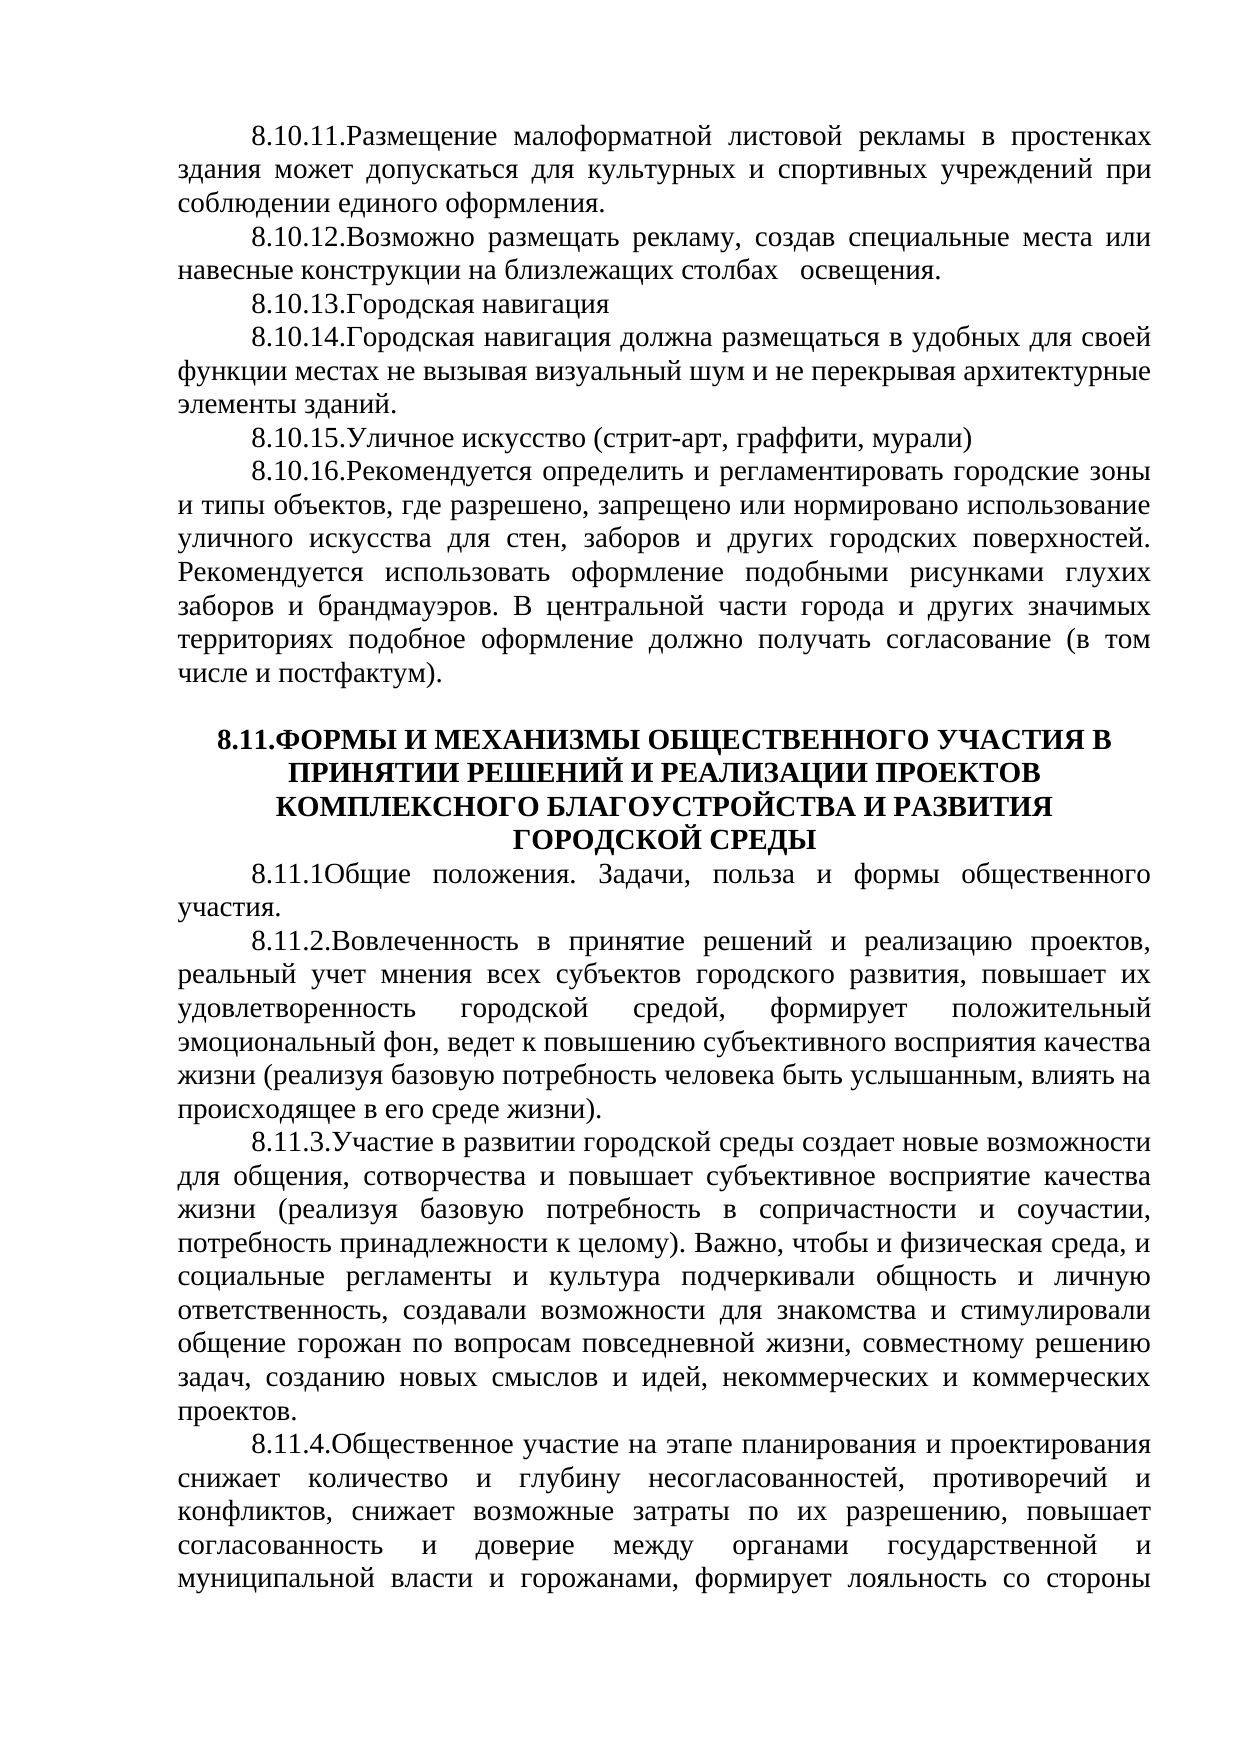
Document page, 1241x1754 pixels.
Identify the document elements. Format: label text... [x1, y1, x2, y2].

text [177, 1426, 1152, 1594]
text 8.10.11.Размещение малоформатной листовой рекламы в простенках здания может допускаться для культурных и спортивных учреждений при соблюдении единого оформления. [177, 118, 1152, 219]
text 8.10.12.Возможно размещать рекламу, создав специальные места или навесные конструкции на близлежащих столбах освещения. [177, 219, 1152, 286]
text 8.11.ФОРМЫ И МЕХАНИЗМЫ ОБЩЕСТВЕННОГО УЧАСТИЯ В ПРИНЯТИИ РЕШЕНИЙ И РЕАЛИЗАЦИИ ПРОЕКТОВ КОМПЛЕКСНОГО БЛАГОУСТРОЙСТВА И РАЗВИТИЯ ГОРОДСКОЙ СРЕДЫ [177, 722, 1152, 856]
text 8.10.14.Городская навигация должна размещаться в удобных для своей функции местах не вызывая визуальный шум и не перекрывая архитектурные элементы зданий. [177, 319, 1152, 420]
text 8.10.16.Рекомендуется определить и регламентировать городские зоны и типы объектов, где разрешено, запрещено или нормировано использование уличного искусства для стен, заборов и других городских поверхностей. Рекомендуется использовать оформление подобными рисунками глухих заборов и брандмауэров. В центральной части города и других значимых территориях подобное оформление должно получать согласование (в том числе и постфактум). [177, 453, 1152, 688]
text 8.11.3.Участие в развитии городской среды создает новые возможности для общения, сотворчества и повышает субъективное восприятие качества жизни (реализуя базовую потребность в сопричастности и соучастии, потребность принадлежности к целому). Важно, чтобы и физическая среда, и социальные регламенты и культура подчеркивали общность и личную ответственность, создавали возможности для знакомства и стимулировали общение горожан по вопросам повседневной жизни, совместному решению задач, созданию новых смыслов и идей, некоммерческих и коммерческих проектов. [177, 1124, 1152, 1426]
text 8.11.1Общие положения. Задачи, польза и формы общественного участия. [177, 856, 1152, 923]
text 8.10.15.Уличное искусство (стрит-арт, граффити, мурали) [177, 420, 1152, 453]
text 8.10.13.Городская навигация [177, 286, 1152, 319]
text 8.11.2.Вовлеченность в принятие решений и реализацию проектов, реальный учет мнения всех субъектов городского развития, повышает их удовлетворенность городской средой, формирует положительный эмоциональный фон, ведет к повышению субъективного восприятия качества жизни (реализуя базовую потребность человека быть услышанным, влиять на происходящее в его среде жизни). [177, 923, 1152, 1124]
